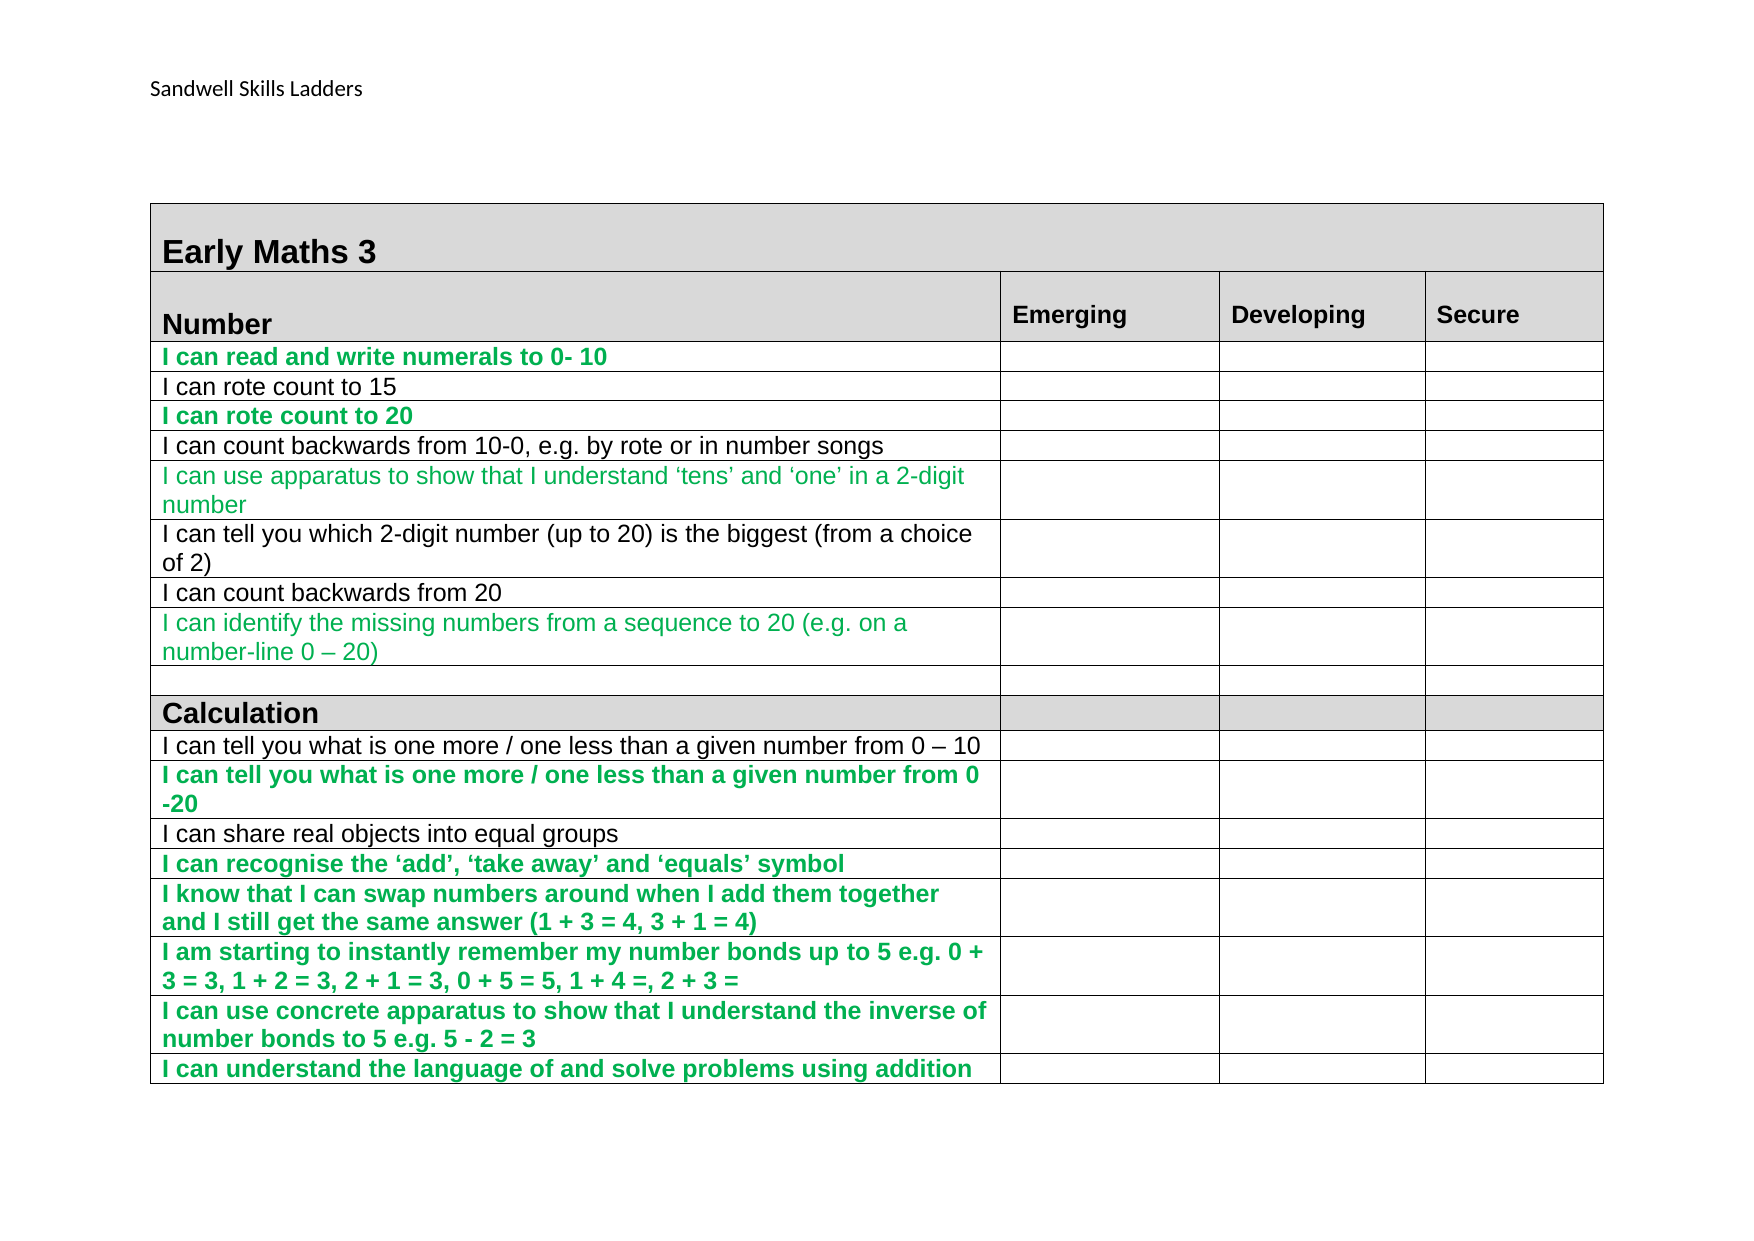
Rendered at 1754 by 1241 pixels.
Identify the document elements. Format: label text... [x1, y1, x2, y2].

table_cell I can use concrete apparatus to show that I understand the inverse of number bonds to 5 e.g. 5 - 2 = 3 [151, 996, 1000, 1053]
table_cell [1001, 372, 1219, 400]
table_cell Developing [1220, 272, 1425, 341]
table_cell [1426, 608, 1603, 665]
table_cell Emerging [1001, 272, 1219, 341]
table_cell [1001, 1054, 1219, 1083]
table_cell [1220, 461, 1425, 518]
table_cell [1001, 879, 1219, 936]
table_cell [1001, 461, 1219, 518]
table_cell [1426, 666, 1603, 695]
table_cell [1426, 937, 1603, 995]
table_cell [1001, 819, 1219, 848]
table_cell [1220, 520, 1425, 577]
table_cell [1220, 431, 1425, 460]
table_cell [1220, 996, 1425, 1053]
table_cell [1220, 578, 1425, 607]
table_cell [1426, 1054, 1603, 1083]
table_cell I can read and write numerals to 0- 10 [151, 342, 1000, 371]
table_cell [151, 1054, 1000, 1083]
table_cell [1220, 696, 1425, 730]
table_cell [1001, 937, 1219, 995]
table_cell [1426, 761, 1603, 818]
table_cell I can rote count to 15 [151, 372, 1000, 400]
table_cell [1426, 342, 1603, 371]
table_cell [1220, 731, 1425, 759]
table_cell [1426, 520, 1603, 577]
table_cell [1426, 578, 1603, 607]
table_cell [1001, 849, 1219, 878]
table_cell [151, 666, 1000, 695]
table_cell [1001, 666, 1219, 695]
table_cell [1220, 666, 1425, 695]
table_cell [1001, 578, 1219, 607]
table_cell [1220, 879, 1425, 936]
table_cell Secure [1426, 272, 1603, 341]
table_cell [1220, 401, 1425, 430]
table_cell I can tell you which 2-digit number (up to 20) is the biggest (from a choice of 2) [151, 520, 1000, 577]
table_cell [1001, 431, 1219, 460]
table_cell I am starting to instantly remember my number bonds up to 5 e.g. 0 + 3 = 3, 1 + 2 = 3, 2 + 1 = 3, 0 + 5 = 5, 1 + 4 =, 2 + 3 = [151, 937, 1000, 995]
table_cell [1220, 608, 1425, 665]
table_cell [1001, 996, 1219, 1053]
table_cell [1426, 731, 1603, 759]
table_cell [1426, 372, 1603, 400]
table_cell I can recognise the ‘add’, ‘take away’ and ‘equals’ symbol [151, 849, 1000, 878]
table_cell [1001, 731, 1219, 759]
table_cell [1426, 431, 1603, 460]
table_cell [1426, 879, 1603, 936]
table_cell [1001, 342, 1219, 371]
table_cell [1426, 819, 1603, 848]
table_cell Number [151, 272, 1000, 341]
table_cell [1001, 696, 1219, 730]
table_cell I can count backwards from 20 [151, 578, 1000, 607]
table_cell [1220, 761, 1425, 818]
table_cell [1220, 937, 1425, 995]
table_cell I can identify the missing numbers from a sequence to 20 (e.g. on a number-line 0 – 20) [151, 608, 1000, 665]
table_cell [1426, 849, 1603, 878]
table_cell [1426, 461, 1603, 518]
table_cell [1220, 1054, 1425, 1083]
table_cell I can use apparatus to show that I understand ‘tens’ and ‘one’ in a 2-digit number [151, 461, 1000, 518]
table_cell [1220, 819, 1425, 848]
table_cell [1220, 849, 1425, 878]
table_cell [1426, 996, 1603, 1053]
table_cell I can rote count to 20 [151, 401, 1000, 430]
table_cell I can count backwards from 10-0, e.g. by rote or in number songs [151, 431, 1000, 460]
table_cell [1426, 696, 1603, 730]
table_cell I can tell you what is one more / one less than a given number from 0 -20 [151, 761, 1000, 818]
table_cell I can tell you what is one more / one less than a given number from 0 – 10 [151, 731, 1000, 759]
table_cell [1001, 761, 1219, 818]
table_cell [1001, 520, 1219, 577]
table_cell [1220, 372, 1425, 400]
table_cell [1220, 342, 1425, 371]
table_cell [1426, 401, 1603, 430]
table_cell I can share real objects into equal groups [151, 819, 1000, 848]
table_cell I know that I can swap numbers around when I add them together and I still get the same answer (1 + 3 = 4, 3 + 1 = 4) [151, 879, 1000, 936]
table_header Early Maths 3 [151, 204, 1603, 271]
table_cell [1001, 608, 1219, 665]
table_cell [1001, 401, 1219, 430]
table_cell Calculation [151, 696, 1000, 730]
